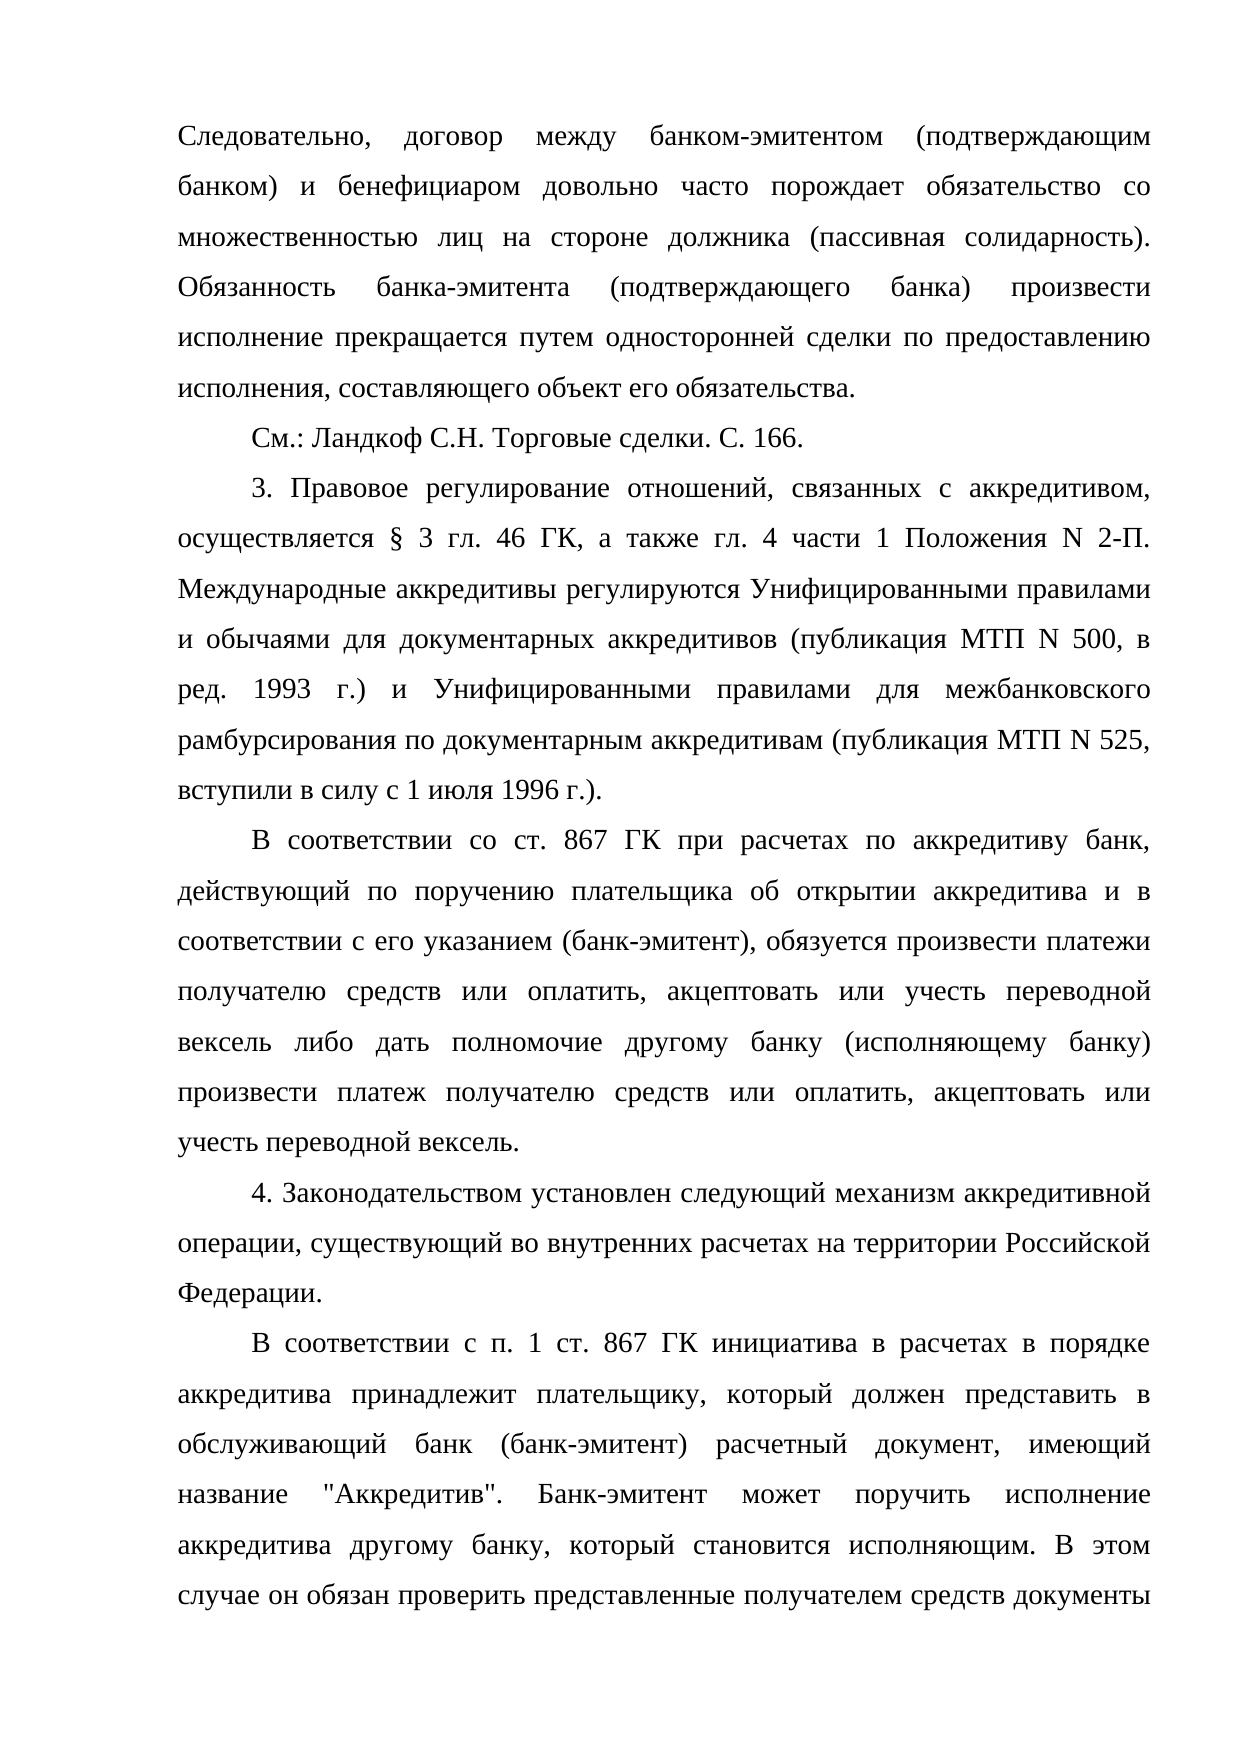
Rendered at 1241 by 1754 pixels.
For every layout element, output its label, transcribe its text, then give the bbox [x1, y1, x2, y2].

text См.: Ландкоф С.Н. Торговые сделки. С. 166. [177, 420, 1152, 453]
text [177, 1326, 1152, 1611]
text В соответствии со ст. 867 ГК при расчетах по аккредитиву банк, действующий по поручению плательщика об открытии аккредитива и в соответствии с его указанием (банк-эмитент), обязуется произвести платежи получателю средств или оплатить, акцептовать или учесть переводной вексель либо дать полномочие другому банку (исполняющему банку) произвести платеж получателю средств или оплатить, акцептовать или учесть переводной вексель. [177, 822, 1152, 1158]
text 3. Правовое регулирование отношений, связанных с аккредитивом, осуществляется § 3 гл. 46 ГК, а также гл. 4 части 1 Положения N 2-П. Международные аккредитивы регулируются Унифицированными правилами и обычаями для документарных аккредитивов (публикация МТП N 500, в ред. 1993 г.) и Унифицированными правилами для межбанковского рамбурсирования по документарным аккредитивам (публикация МТП N 525, вступили в силу с 1 июля 1996 г.). [177, 470, 1152, 806]
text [177, 118, 1152, 403]
text 4. Законодательством установлен следующий механизм аккредитивной операции, существующий во внутренних расчетах на территории Российской Федерации. [177, 1175, 1152, 1309]
